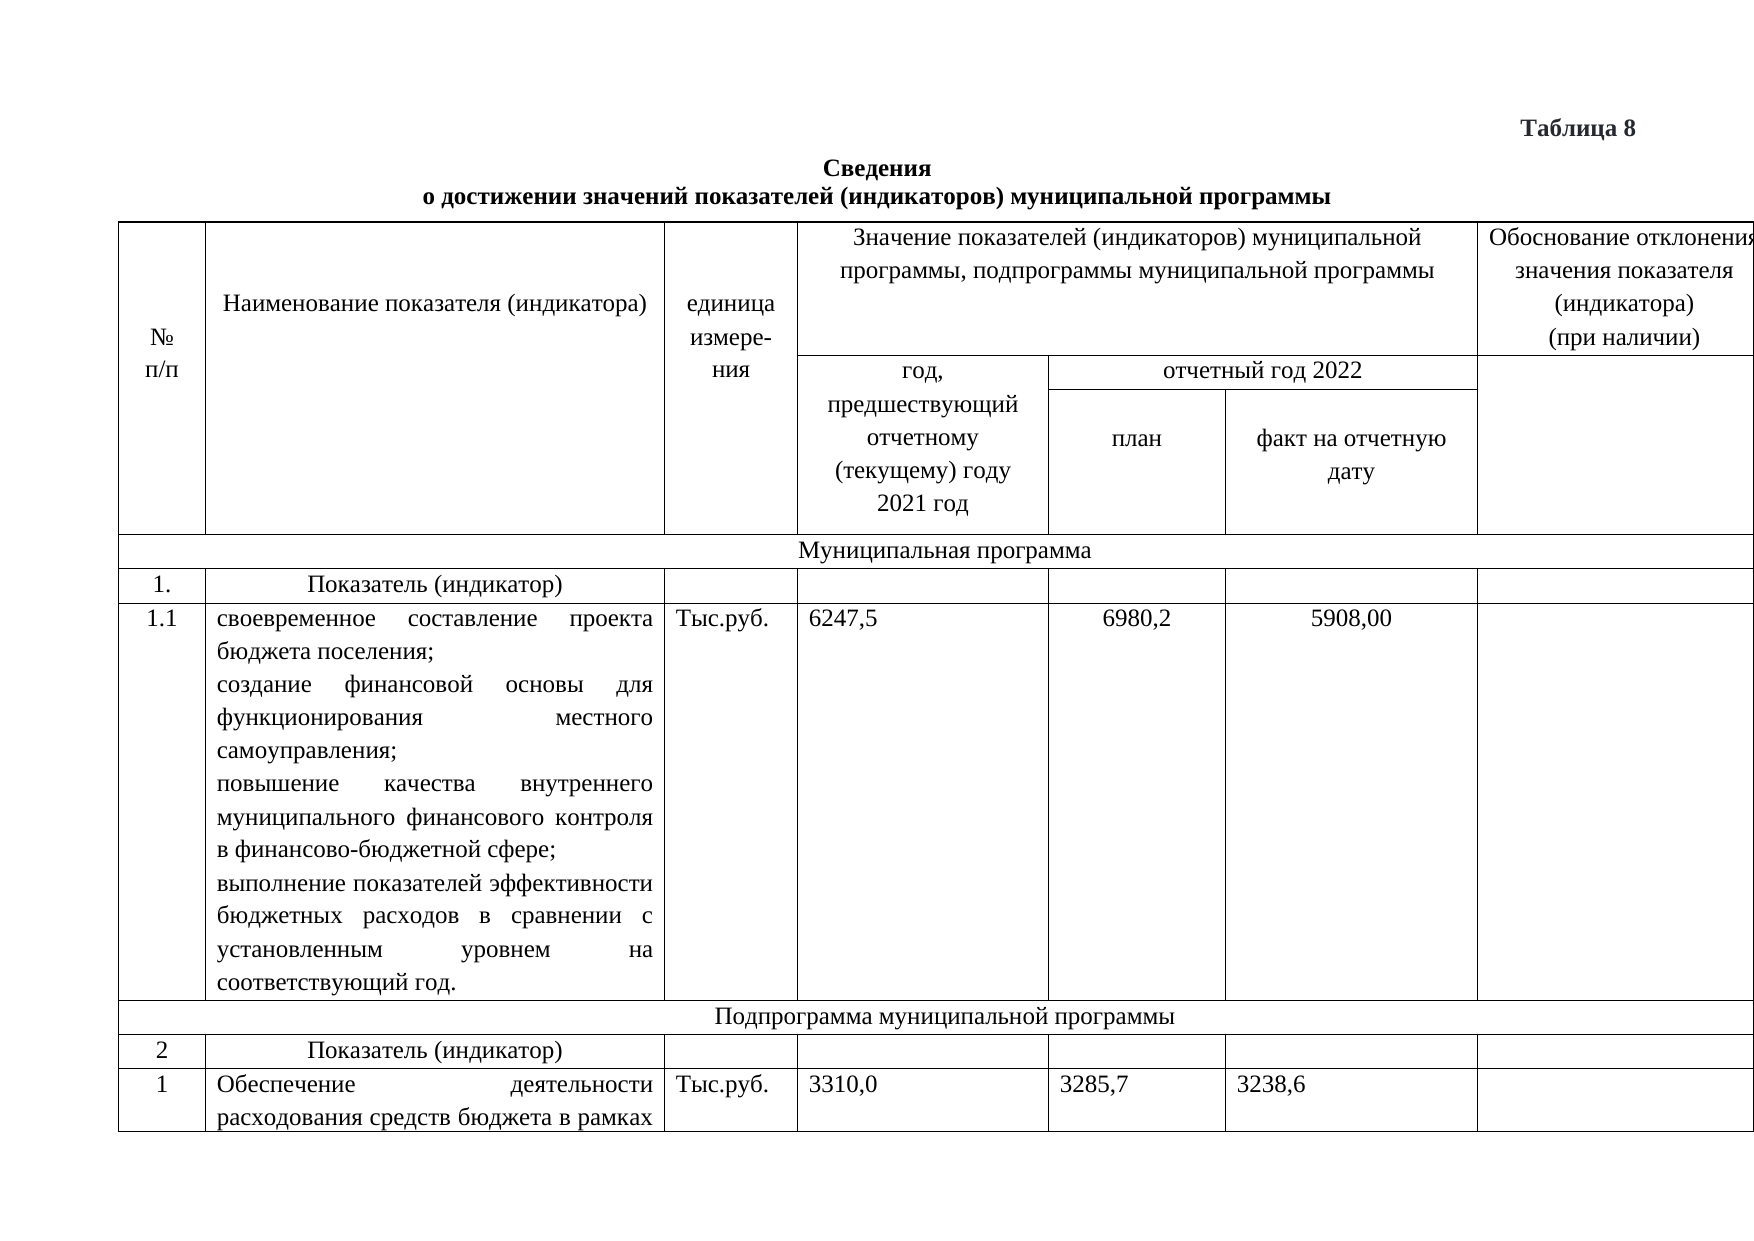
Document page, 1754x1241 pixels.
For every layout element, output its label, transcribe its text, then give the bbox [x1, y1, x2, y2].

table_cell Тыс.руб. [665, 604, 797, 1000]
table_cell [1226, 569, 1477, 602]
table_cell [798, 1035, 1048, 1068]
table_cell [1478, 356, 1753, 534]
table_cell план [1049, 390, 1225, 534]
table_cell Показатель (индикатор) [206, 569, 664, 602]
table_cell 6247,5 [798, 604, 1048, 1000]
table_cell [1049, 569, 1225, 602]
table_cell факт на отчетную дату [1226, 390, 1477, 534]
table_cell Показатель (индикатор) [206, 1035, 664, 1068]
table_cell отчетный год 2022 [1049, 356, 1477, 389]
table_cell 3310,0 [798, 1069, 1048, 1131]
table_cell 2 [119, 1035, 205, 1068]
table_cell 3238,6 [1226, 1069, 1477, 1131]
table_cell [798, 569, 1048, 602]
table_cell [1049, 1035, 1225, 1068]
table_cell [665, 569, 797, 602]
table_cell 1. [119, 569, 205, 602]
table_cell Муниципальная программа [119, 535, 1753, 568]
table_header № п/п [119, 223, 205, 534]
table_cell 6980,2 [1049, 604, 1225, 1000]
table_cell год, предшествующий отчетному (текущему) году 2021 год [798, 356, 1048, 534]
text Таблица 8 [118, 113, 1636, 141]
table_cell 5908,00 [1226, 604, 1477, 1000]
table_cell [206, 1069, 664, 1131]
table_header Наименование показателя (индикатора) [206, 223, 664, 534]
table_cell [665, 1035, 797, 1068]
table_cell [1478, 1069, 1753, 1131]
table_header Обоснование отклонения значения показателя (индикатора) (при наличии) [1478, 223, 1753, 354]
table_cell Тыс.руб. [665, 1069, 797, 1131]
table_cell 1 [119, 1069, 205, 1131]
table_cell Подпрограмма муниципальной программы [119, 1001, 1753, 1034]
table_cell 1.1 [119, 604, 205, 1000]
table_cell [1478, 604, 1753, 1000]
table_header Значение показателей (индикаторов) муниципальной программы, подпрограммы муниципальной программы [798, 223, 1477, 354]
table_cell [1226, 1035, 1477, 1068]
table_cell 3285,7 [1049, 1069, 1225, 1131]
subtitle Сведения о достижении значений показателей (индикаторов) муниципальной программы [118, 153, 1636, 210]
table_cell [1478, 569, 1753, 602]
table_cell своевременное составление проекта бюджета поселения; создание финансовой основы для функционирования местного самоуправления; повышение качества внутреннего муниципального финансового контроля в финансово-бюджетной сфере; выполнение показателей эффективности бюджетных расходов в сравнении с установленным уровнем на соответствующий год. [206, 604, 664, 1000]
table_cell [1478, 1035, 1753, 1068]
table_header единица измере-ния [665, 223, 797, 534]
